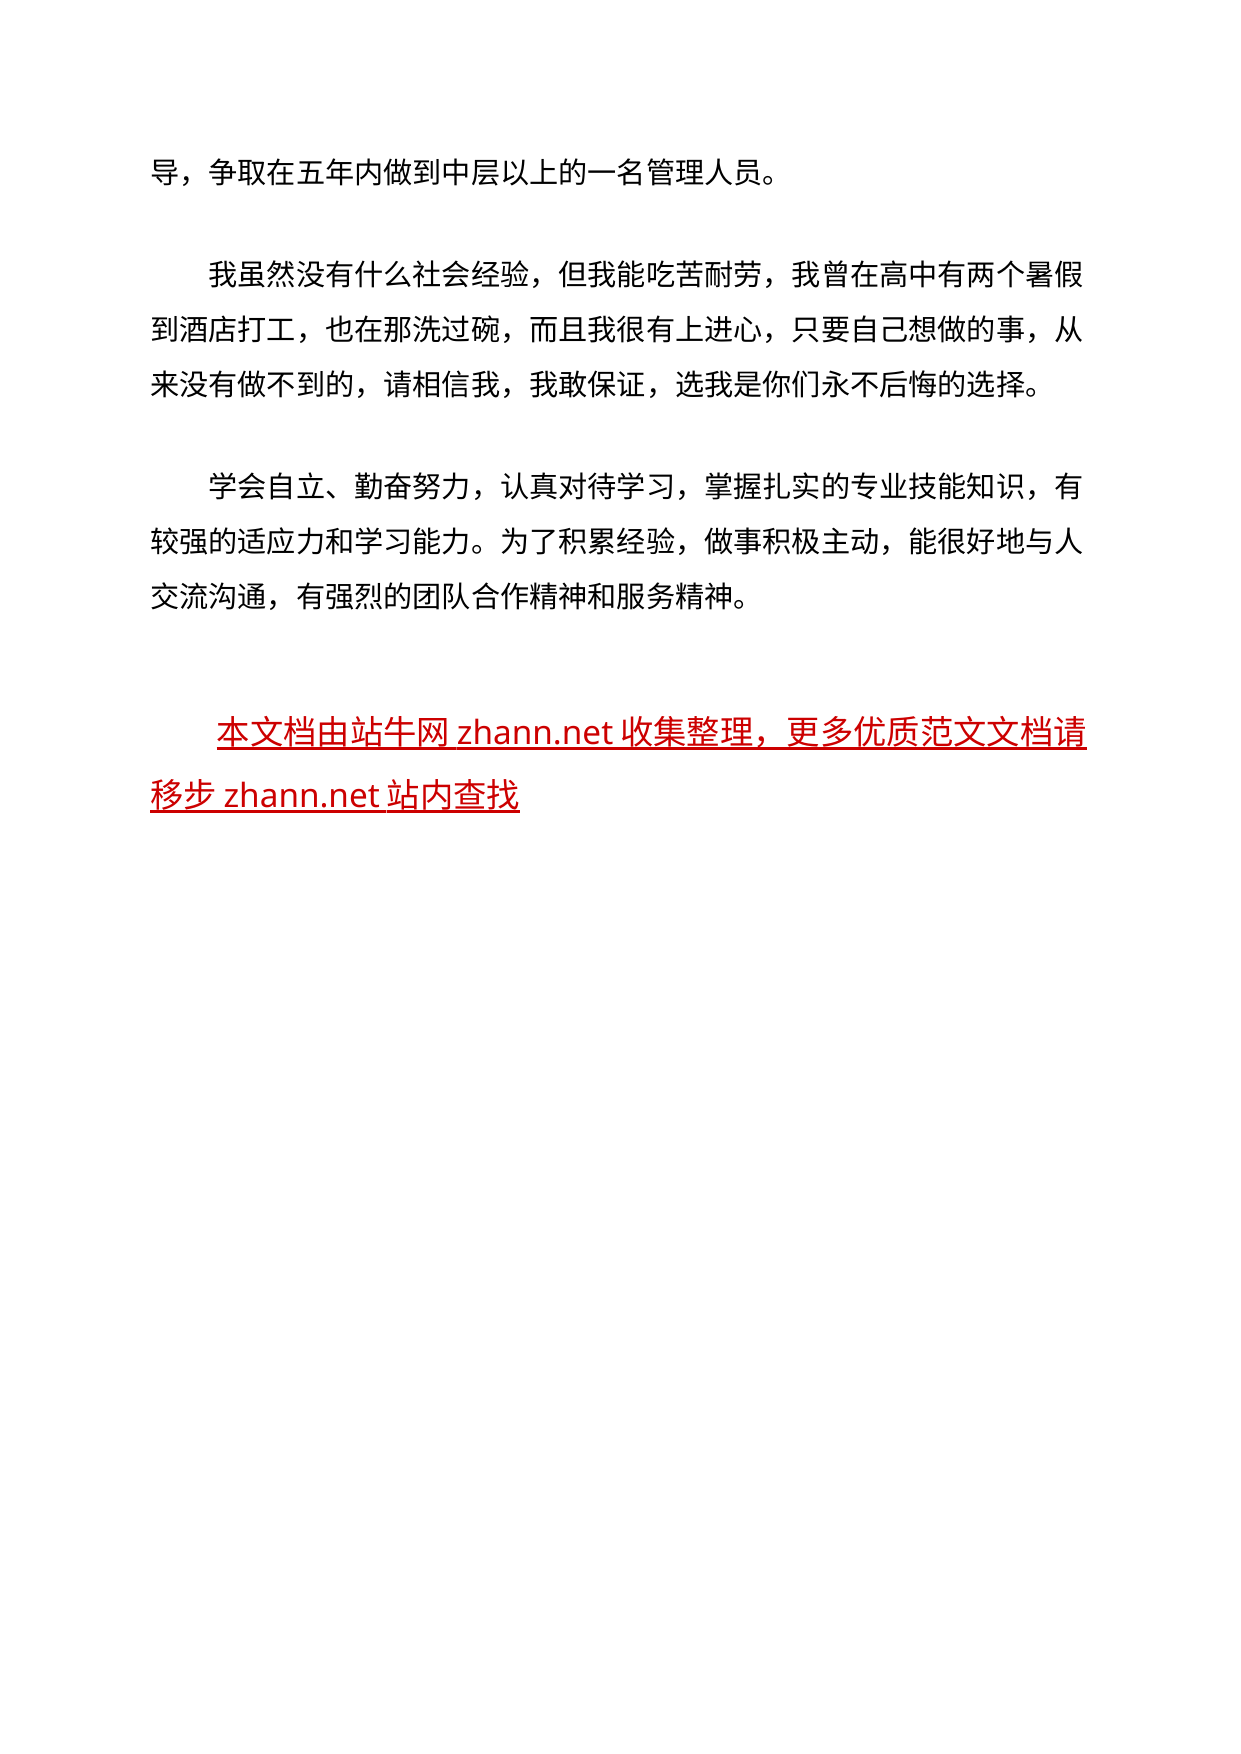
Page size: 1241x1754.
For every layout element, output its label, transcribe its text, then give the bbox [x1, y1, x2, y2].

text 学会自立、勤奋努力，认真对待学习，掌握扎实的专业技能知识，有较强的适应力和学习能力。为了积累经验，做事积极主动，能很好地与人交流沟通，有强烈的团队合作精神和服务精神。 [150, 463, 1090, 615]
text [150, 150, 1090, 192]
text 本文档由站牛网zhann.net收集整理，更多优质范文文档请移步zhann.net站内查找 [150, 706, 1090, 817]
text 我虽然没有什么社会经验，但我能吃苦耐劳，我曾在高中有两个暑假到酒店打工，也在那洗过碗，而且我很有上进心，只要自己想做的事，从来没有做不到的，请相信我，我敢保证，选我是你们永不后悔的选择。 [150, 252, 1090, 404]
